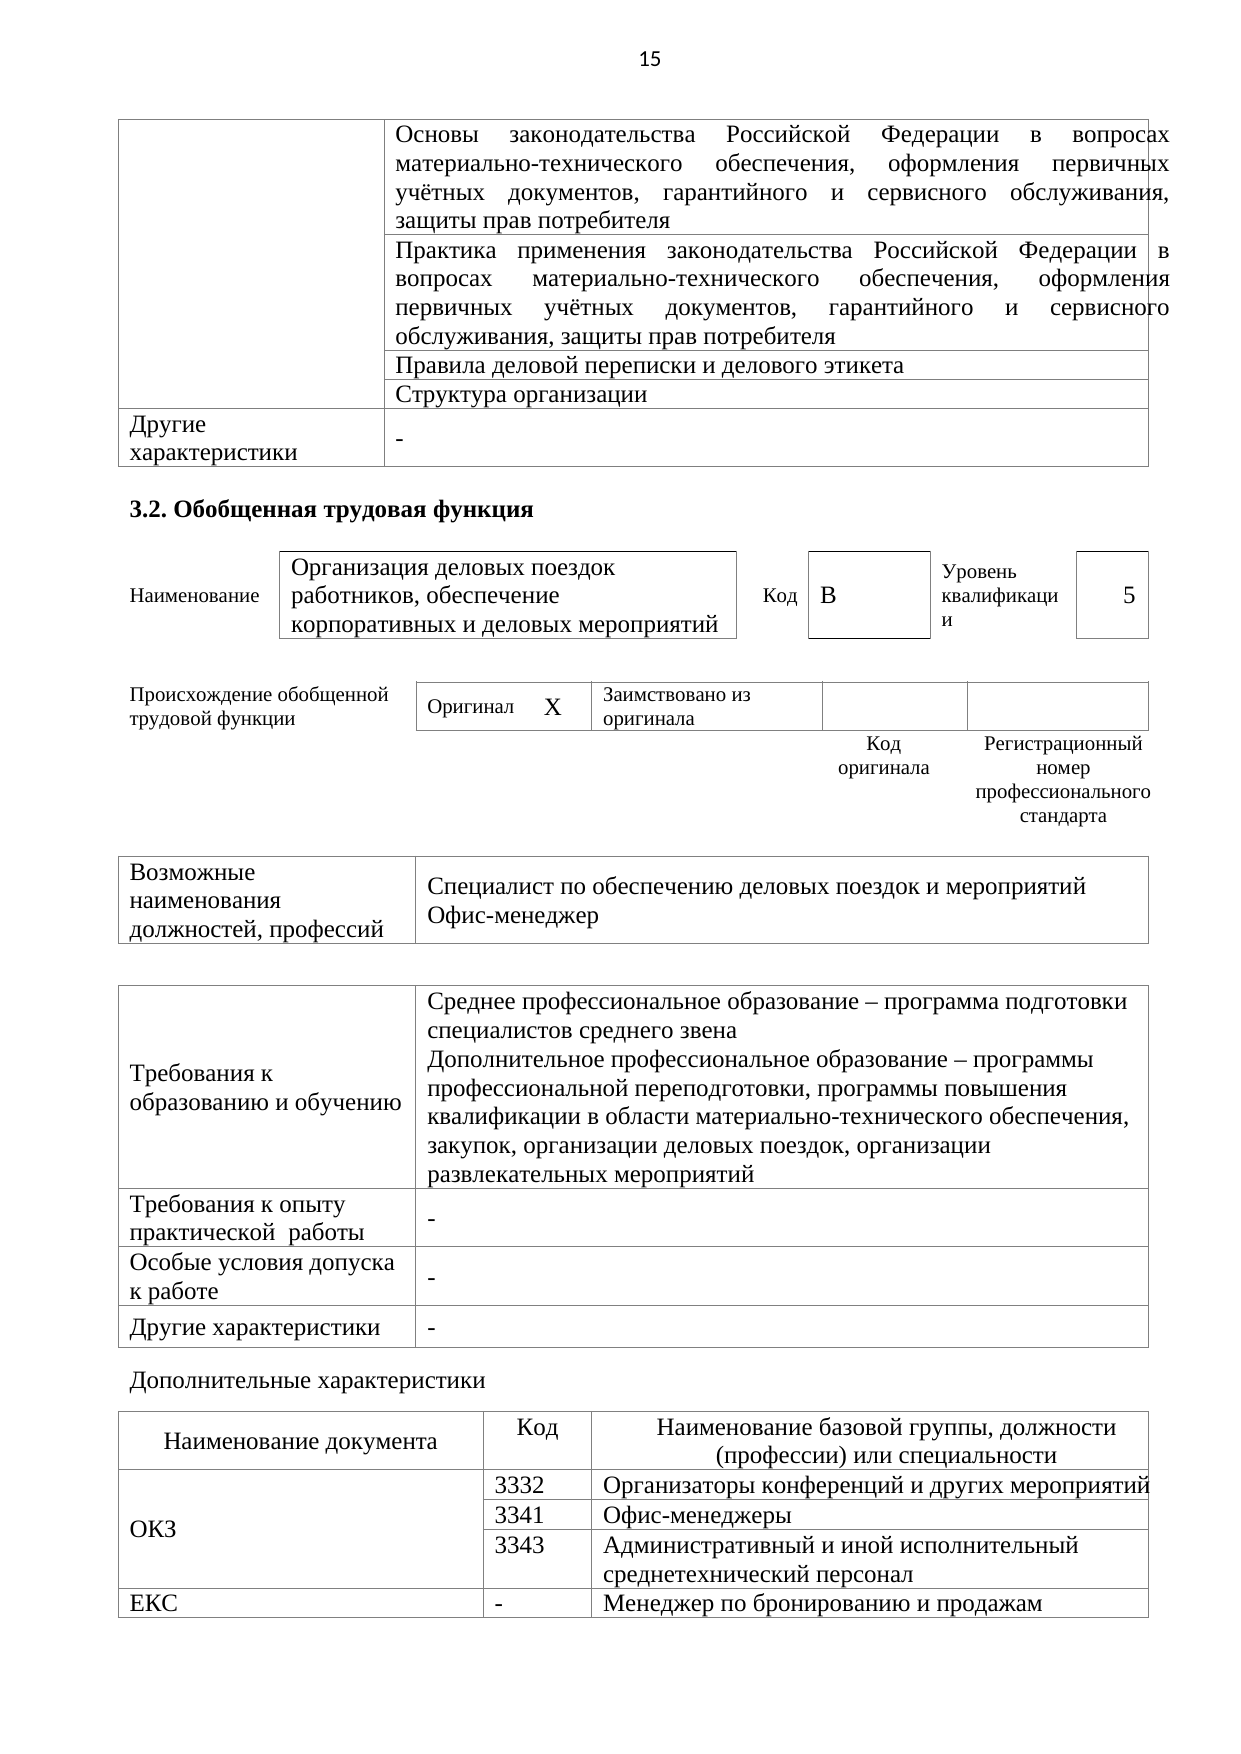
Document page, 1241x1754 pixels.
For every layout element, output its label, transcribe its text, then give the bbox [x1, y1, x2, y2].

table_header 3.2.5.Трудовая функция [107, 118, 1148, 1618]
